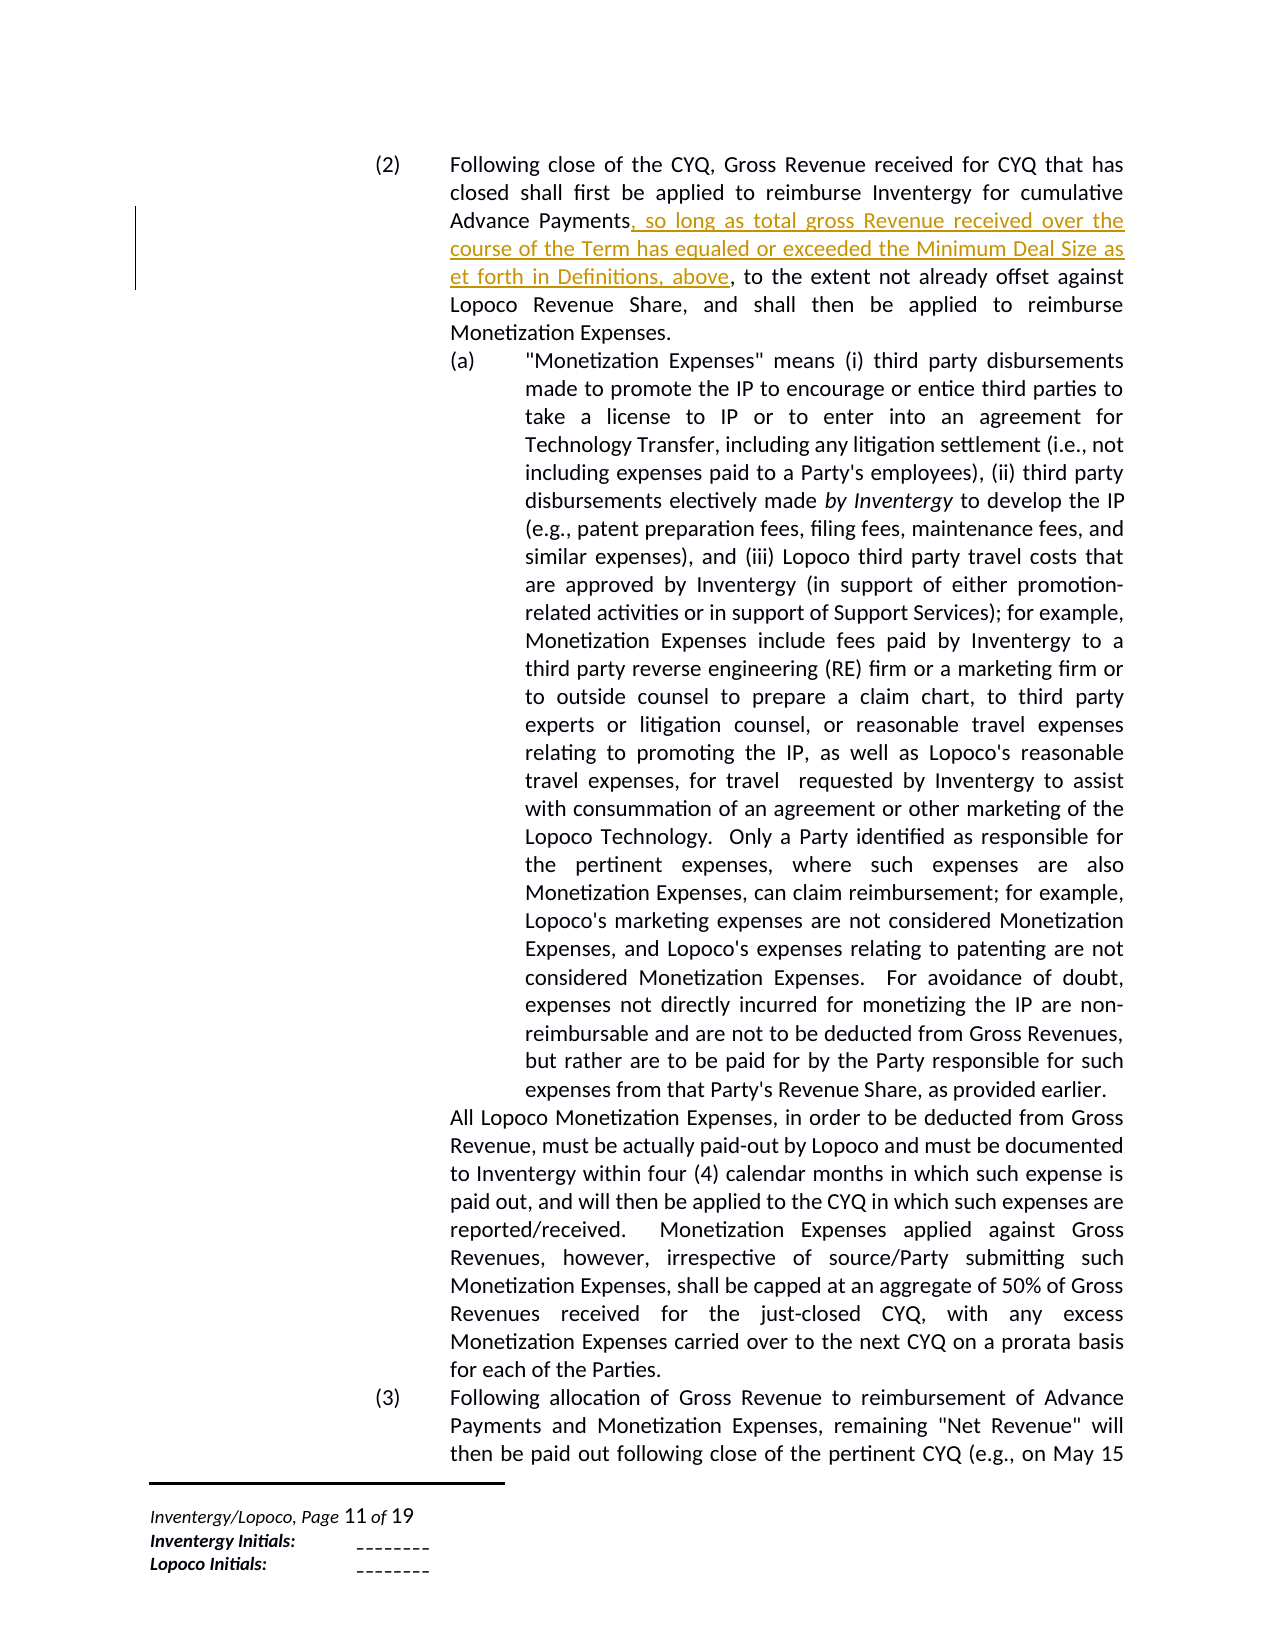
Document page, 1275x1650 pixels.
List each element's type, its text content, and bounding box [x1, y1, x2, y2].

text (2) Following close of the CYQ, Gross Revenue received for CYQ that has closed shall first be applied to reimburse Inventergy for cumulative Advance Payments, to the extent not already offset against Lopoco Revenue Share, and shall then be applied to reimburse Monetization Expenses. [375, 150, 1125, 346]
text All Lopoco Monetization Expenses, in order to be deducted from Gross Revenue, must be actually paid-out by Lopoco and must be documented to Inventergy within four (4) calendar months in which such expense is paid out, and will then be applied to the CYQ in which such expenses are reported/received. Monetization Expenses applied against Gross Revenues, however, irrespective of source/Party submitting such Monetization Expenses, shall be capped at an aggregate of 50% of Gross Revenues received for the just-closed CYQ, with any excess Monetization Expenses carried over to the next CYQ on a prorata basis for each of the Parties. [375, 1103, 1125, 1383]
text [375, 1383, 1125, 1467]
text (a) "Monetization Expenses" means (i) third party disbursements made to promote the IP to encourage or entice third parties to take a license to IP or to enter into an agreement for Technology Transfer, including any litigation settlement (i.e., not including expenses paid to a Party's employees), (ii) third party disbursements electively made by Inventergy to develop the IP (e.g., patent preparation fees, filing fees, maintenance fees, and similar expenses), and (iii) Lopoco third party travel costs that are approved by Inventergy (in support of either promotion-related activities or in support of Support Services); for example, Monetization Expenses include fees paid by Inventergy to a third party reverse engineering (RE) firm or a marketing firm or to outside counsel to prepare a claim chart, to third party experts or litigation counsel, or reasonable travel expenses relating to promoting the IP, as well as Lopoco's reasonable travel expenses, for travel requested by Inventergy to assist with consummation of an agreement or other marketing of the Lopoco Technology. Only a Party identified as responsible for the pertinent expenses, where such expenses are also Monetization Expenses, can claim reimbursement; for example, Lopoco's marketing expenses are not considered Monetization Expenses, and Lopoco's expenses relating to patenting are not considered Monetization Expenses. For avoidance of doubt, expenses not directly incurred for monetizing the IP are non-reimbursable and are not to be deducted from Gross Revenues, but rather are to be paid for by the Party responsible for such expenses from that Party's Revenue Share, as provided earlier. [450, 346, 1125, 1103]
